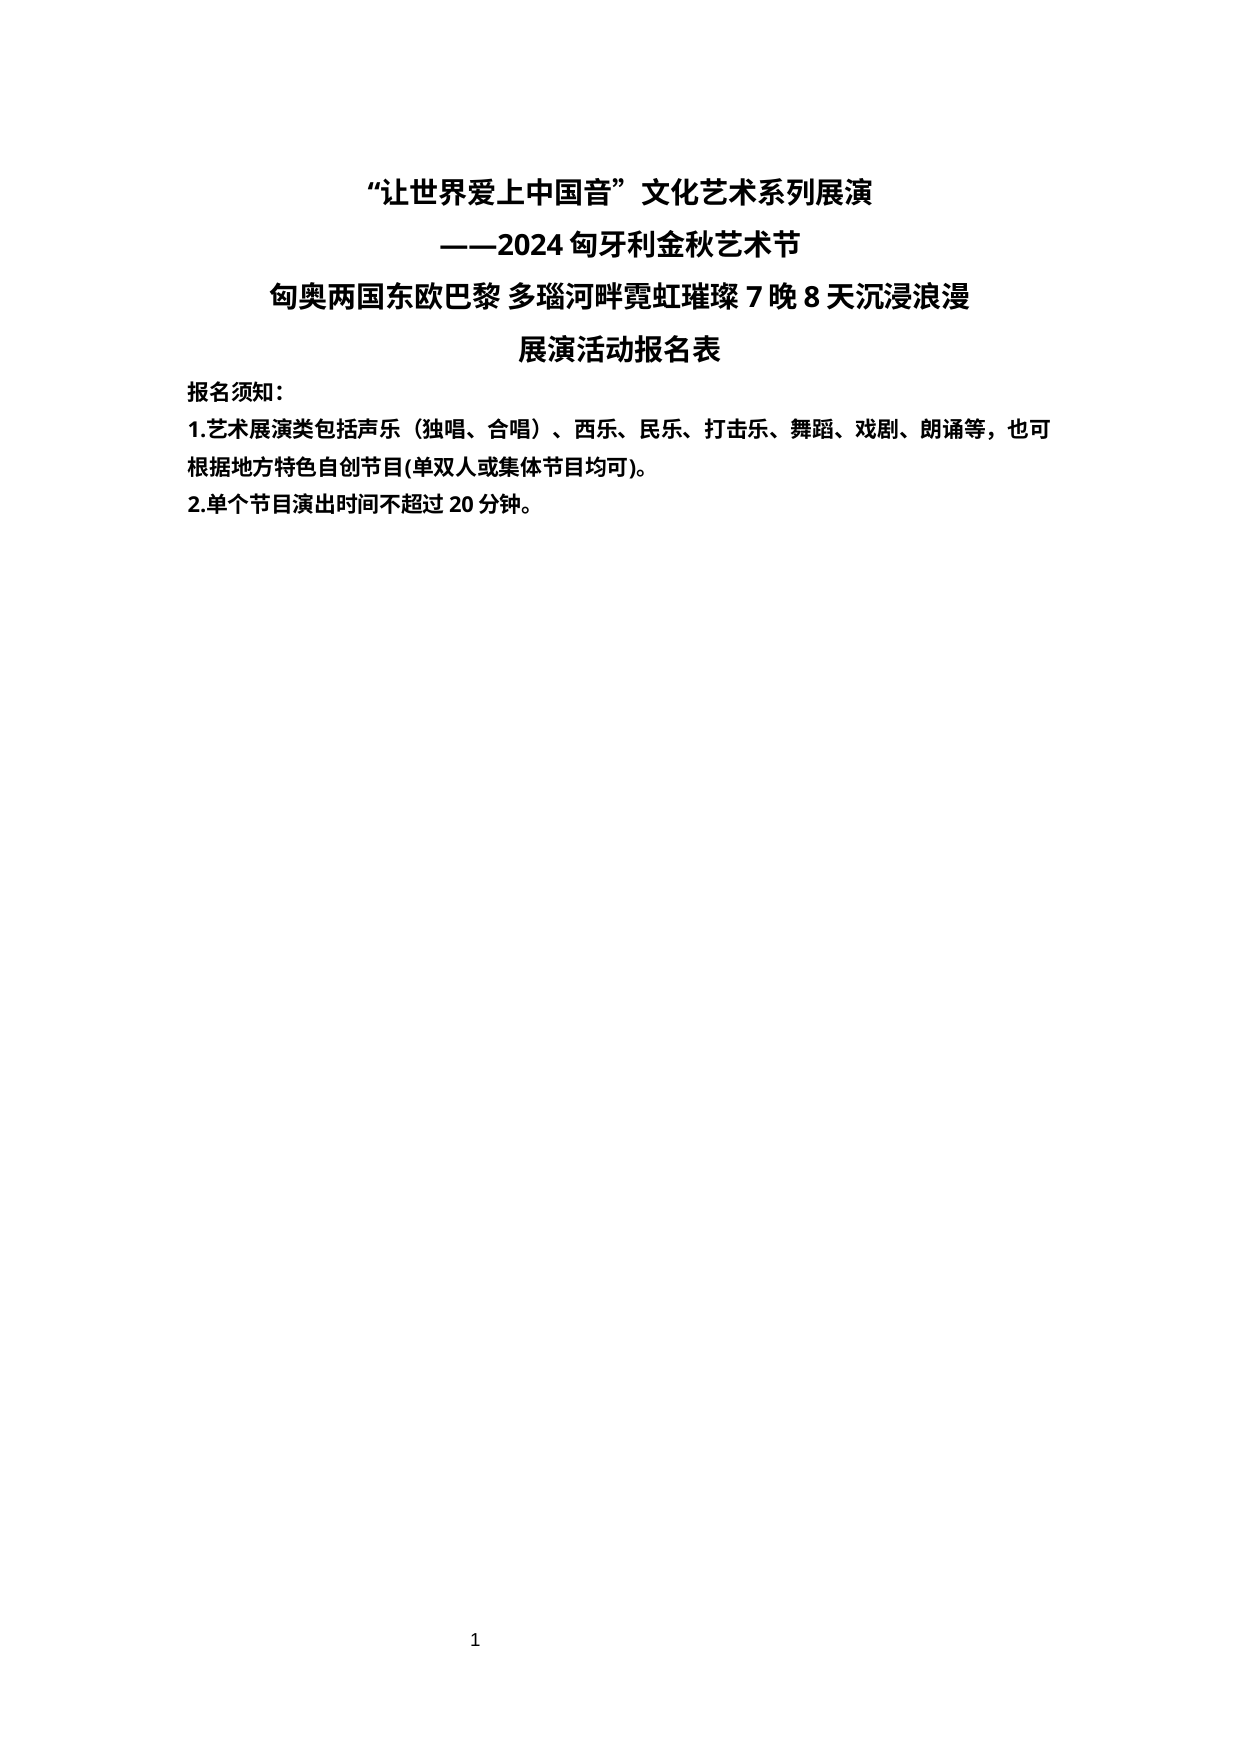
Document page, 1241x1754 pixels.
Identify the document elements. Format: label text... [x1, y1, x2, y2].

text 报名须知： [187, 370, 1053, 408]
text 匈奥两国东欧巴黎 多瑙河畔霓虹璀璨 7晚8天沉浸浪漫 [187, 266, 1053, 318]
text “让世界爱上中国音”文化艺术系列展演 [187, 162, 1053, 214]
text 1.艺术展演类包括声乐（独唱、合唱）、西乐、民乐、打击乐、舞蹈、戏剧、朗诵等，也可根据地方特色自创节目(单双人或集体节目均可)。 [187, 408, 1053, 483]
text 展演活动报名表 [187, 318, 1053, 370]
text 2.单个节目演出时间不超过20分钟。 [187, 483, 1053, 520]
text ——2024匈牙利金秋艺术节 [187, 214, 1053, 266]
